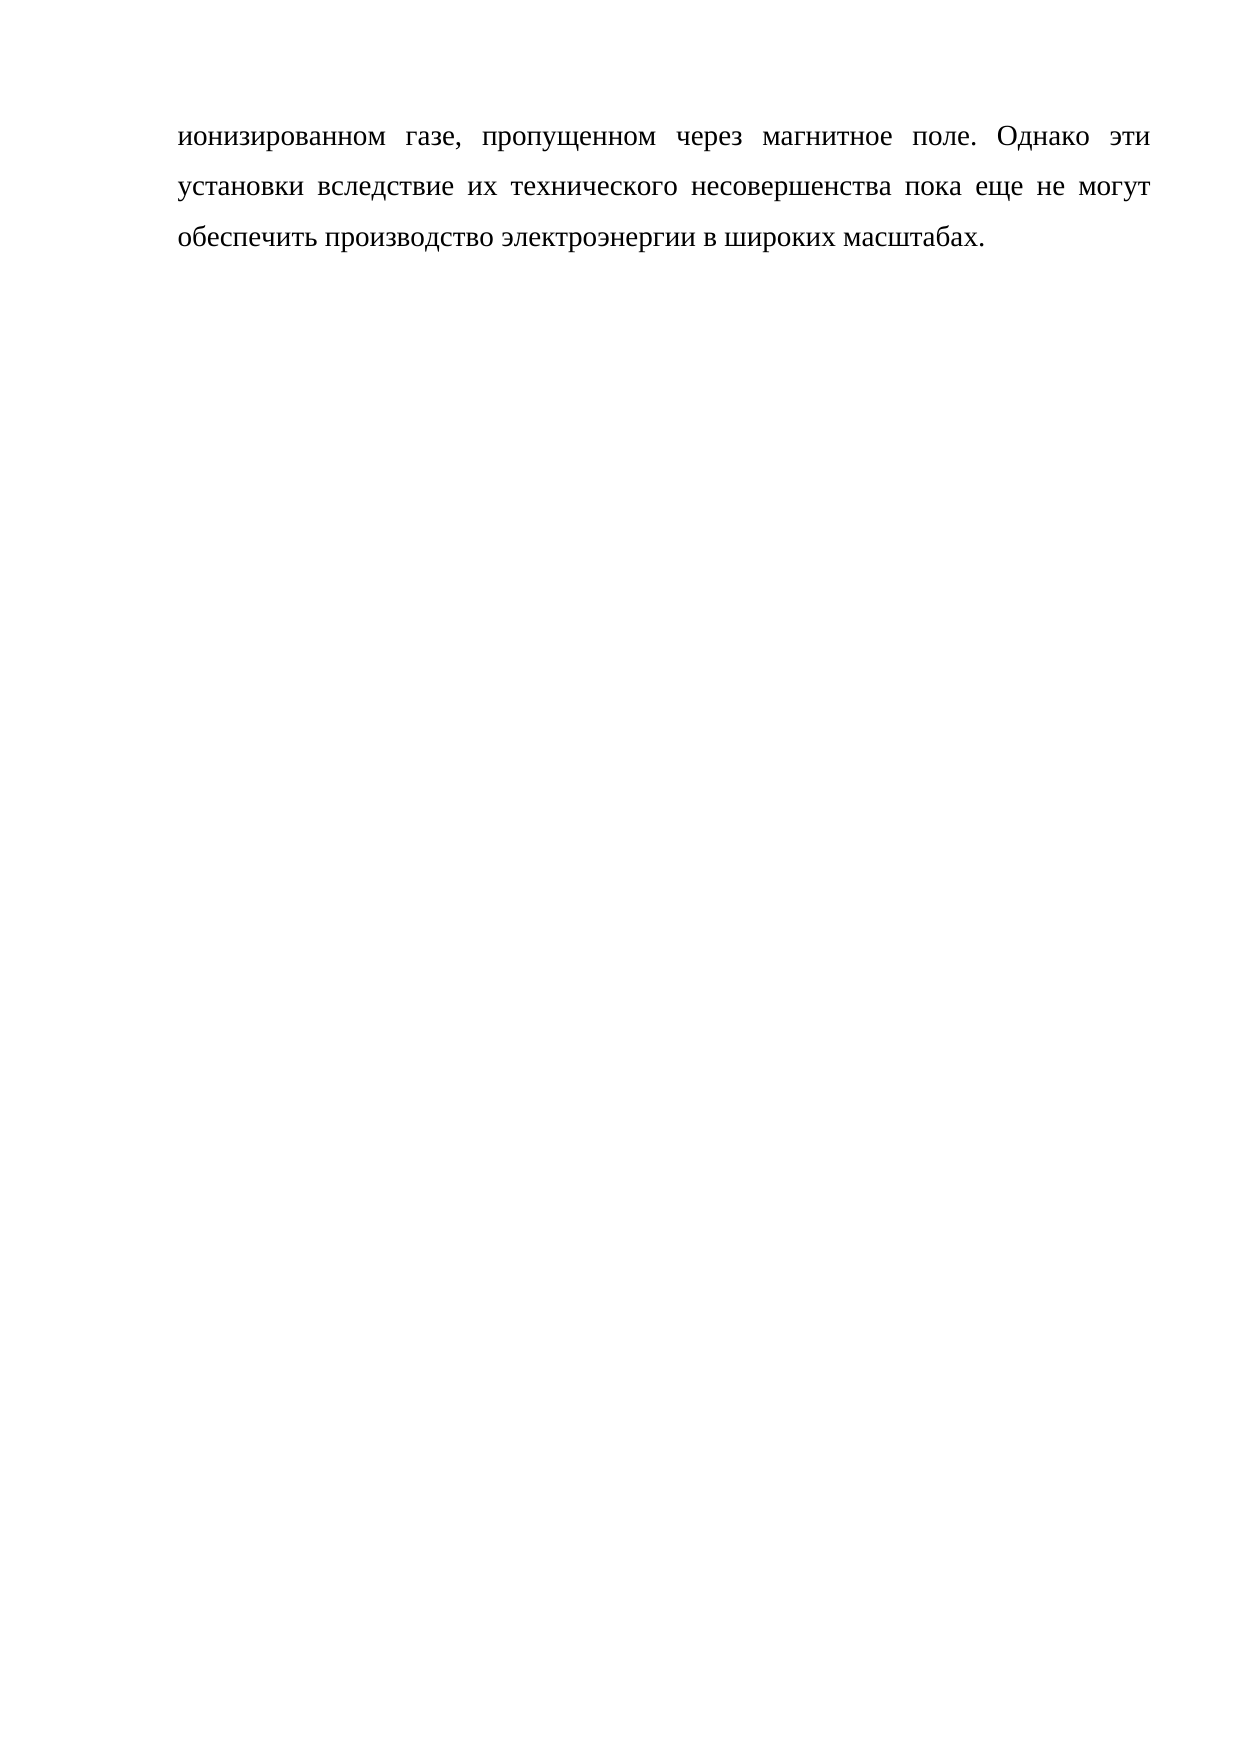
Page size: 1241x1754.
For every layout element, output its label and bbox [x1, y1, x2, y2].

text [177, 118, 1152, 252]
